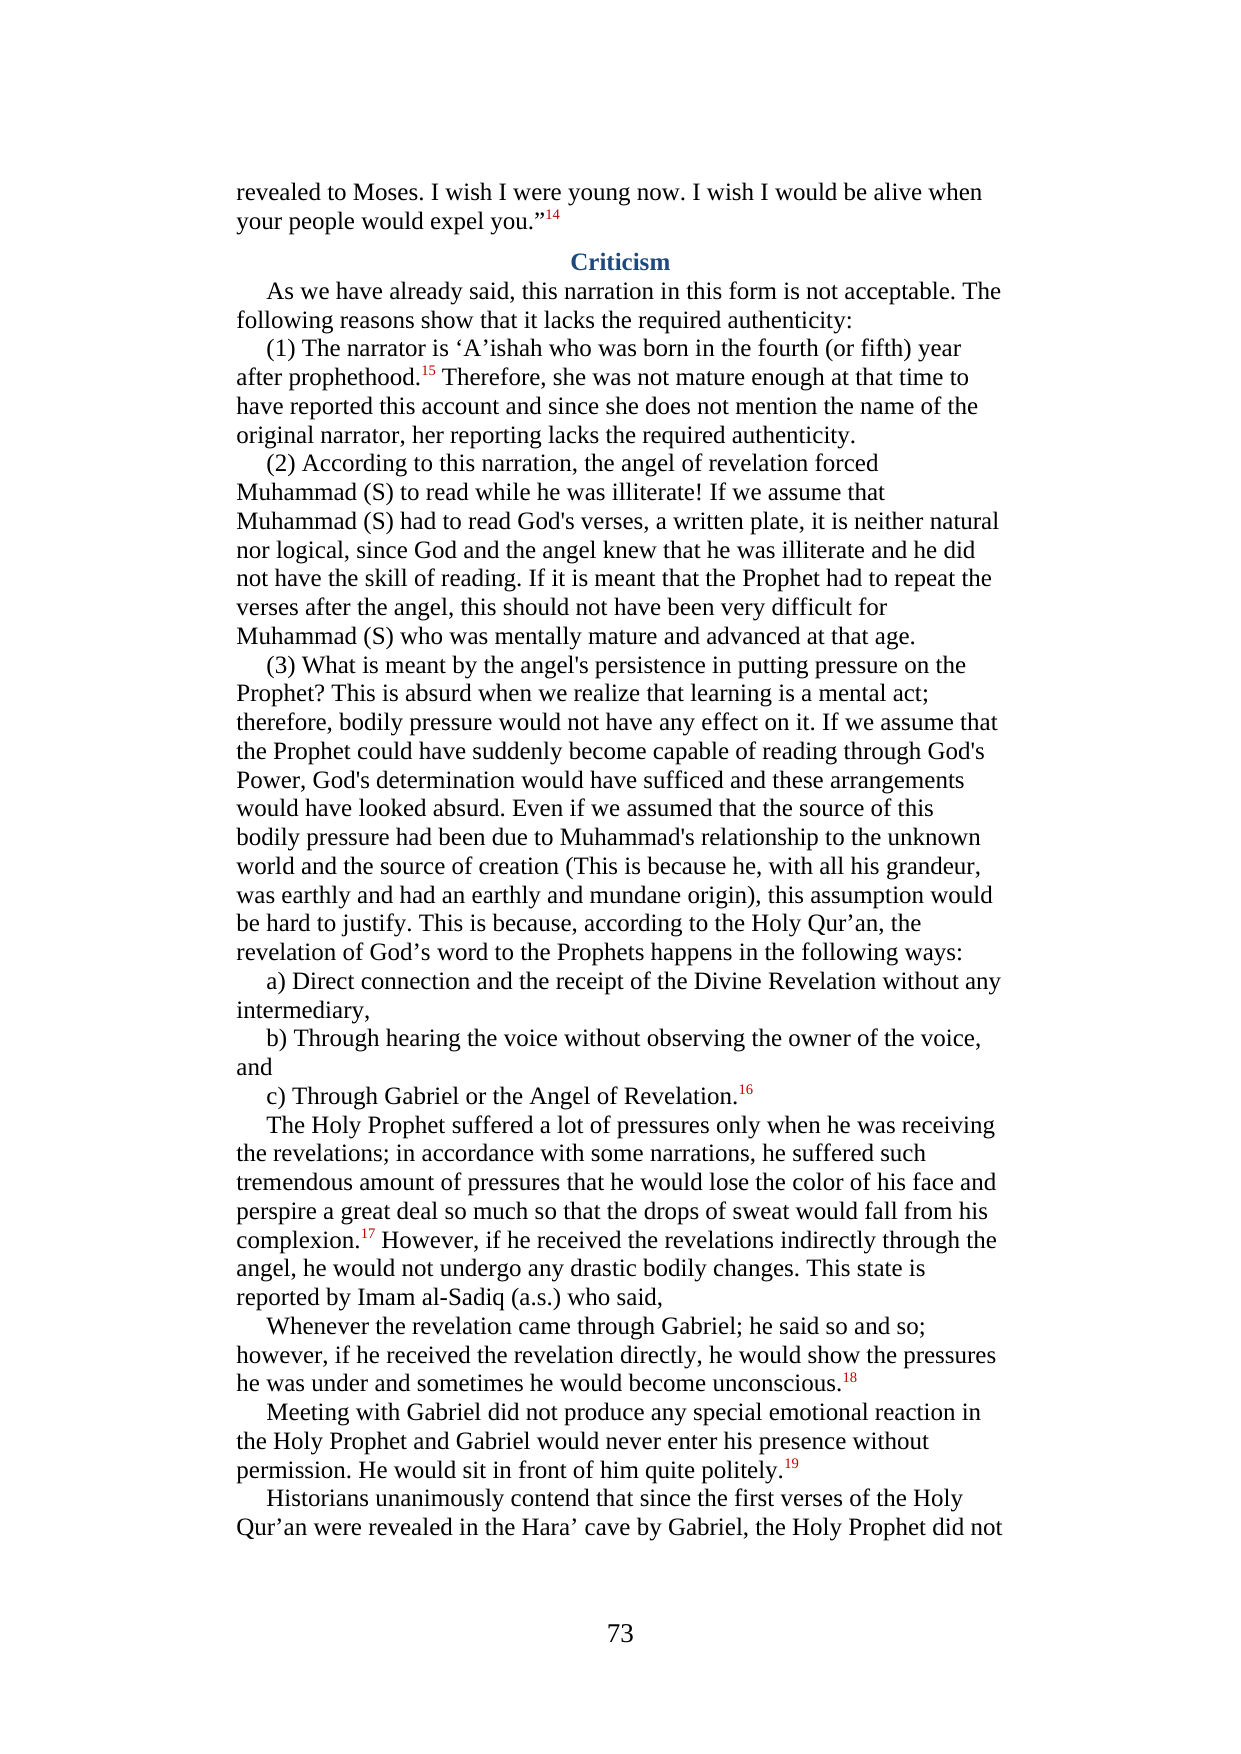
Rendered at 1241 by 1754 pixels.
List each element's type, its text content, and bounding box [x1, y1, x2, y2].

text (1) The narrator is ‘A’ishah who was born in the fourth (or fifth) year after prophethood.15 Therefore, she was not mature enough at that time to have reported this account and since she does not mention the name of the original narrator, her reporting lacks the required authenticity. [236, 333, 1004, 448]
text As we have already said, this narration in this form is not acceptable. The following reasons show that it lacks the required authenticity: [236, 276, 1004, 333]
text c) Through Gabriel or the Angel of Revelation.16 [236, 1081, 1004, 1110]
text Whenever the revelation came through Gabriel; he said so and so; however, if he received the revelation directly, he would show the pressures he was under and sometimes he would become unconscious.18 [236, 1311, 1004, 1397]
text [236, 1483, 1004, 1541]
text (3) What is meant by the angel's persistence in putting pressure on the Prophet? This is absurd when we realize that learning is a mental act; therefore, bodily pressure would not have any effect on it. If we assume that the Prophet could have suddenly become capable of reading through God's Power, God's determination would have sufficed and these arrangements would have looked absurd. Even if we assumed that the source of this bodily pressure had been due to Muhammad's relationship to the unknown world and the source of creation (This is because he, with all his grandeur, was earthly and had an earthly and mundane origin), this assumption would be hard to justify. This is because, according to the Holy Qur’an, the revelation of God’s word to the Prophets happens in the following ways: [236, 650, 1004, 966]
subtitle Criticism [236, 247, 1004, 276]
text The Holy Prophet suffered a lot of pressures only when he was receiving the revelations; in accordance with some narrations, he suffered such tremendous amount of pressures that he would lose the color of his face and perspire a great deal so much so that the drops of sweat would fall from his complexion.17 However, if he received the revelations indirectly through the angel, he would not undergo any drastic bodily changes. This state is reported by Imam al-Sadiq (a.s.) who said, [236, 1110, 1004, 1311]
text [236, 177, 1004, 235]
text a) Direct connection and the receipt of the Divine Revelation without any intermediary, [236, 966, 1004, 1023]
text b) Through hearing the voice without observing the owner of the voice, and [236, 1023, 1004, 1081]
text (2) According to this narration, the angel of revelation forced Muhammad (S) to read while he was illiterate! If we assume that Muhammad (S) had to read God's verses, a written plate, it is neither natural nor logical, since God and the angel knew that he was illiterate and he did not have the skill of reading. If it is meant that the Prophet had to repeat the verses after the angel, this should not have been very difficult for Muhammad (S) who was mentally mature and advanced at that age. [236, 448, 1004, 650]
text Meeting with Gabriel did not produce any special emotional reaction in the Holy Prophet and Gabriel would never enter his presence without permission. He would sit in front of him quite politely.19 [236, 1397, 1004, 1483]
